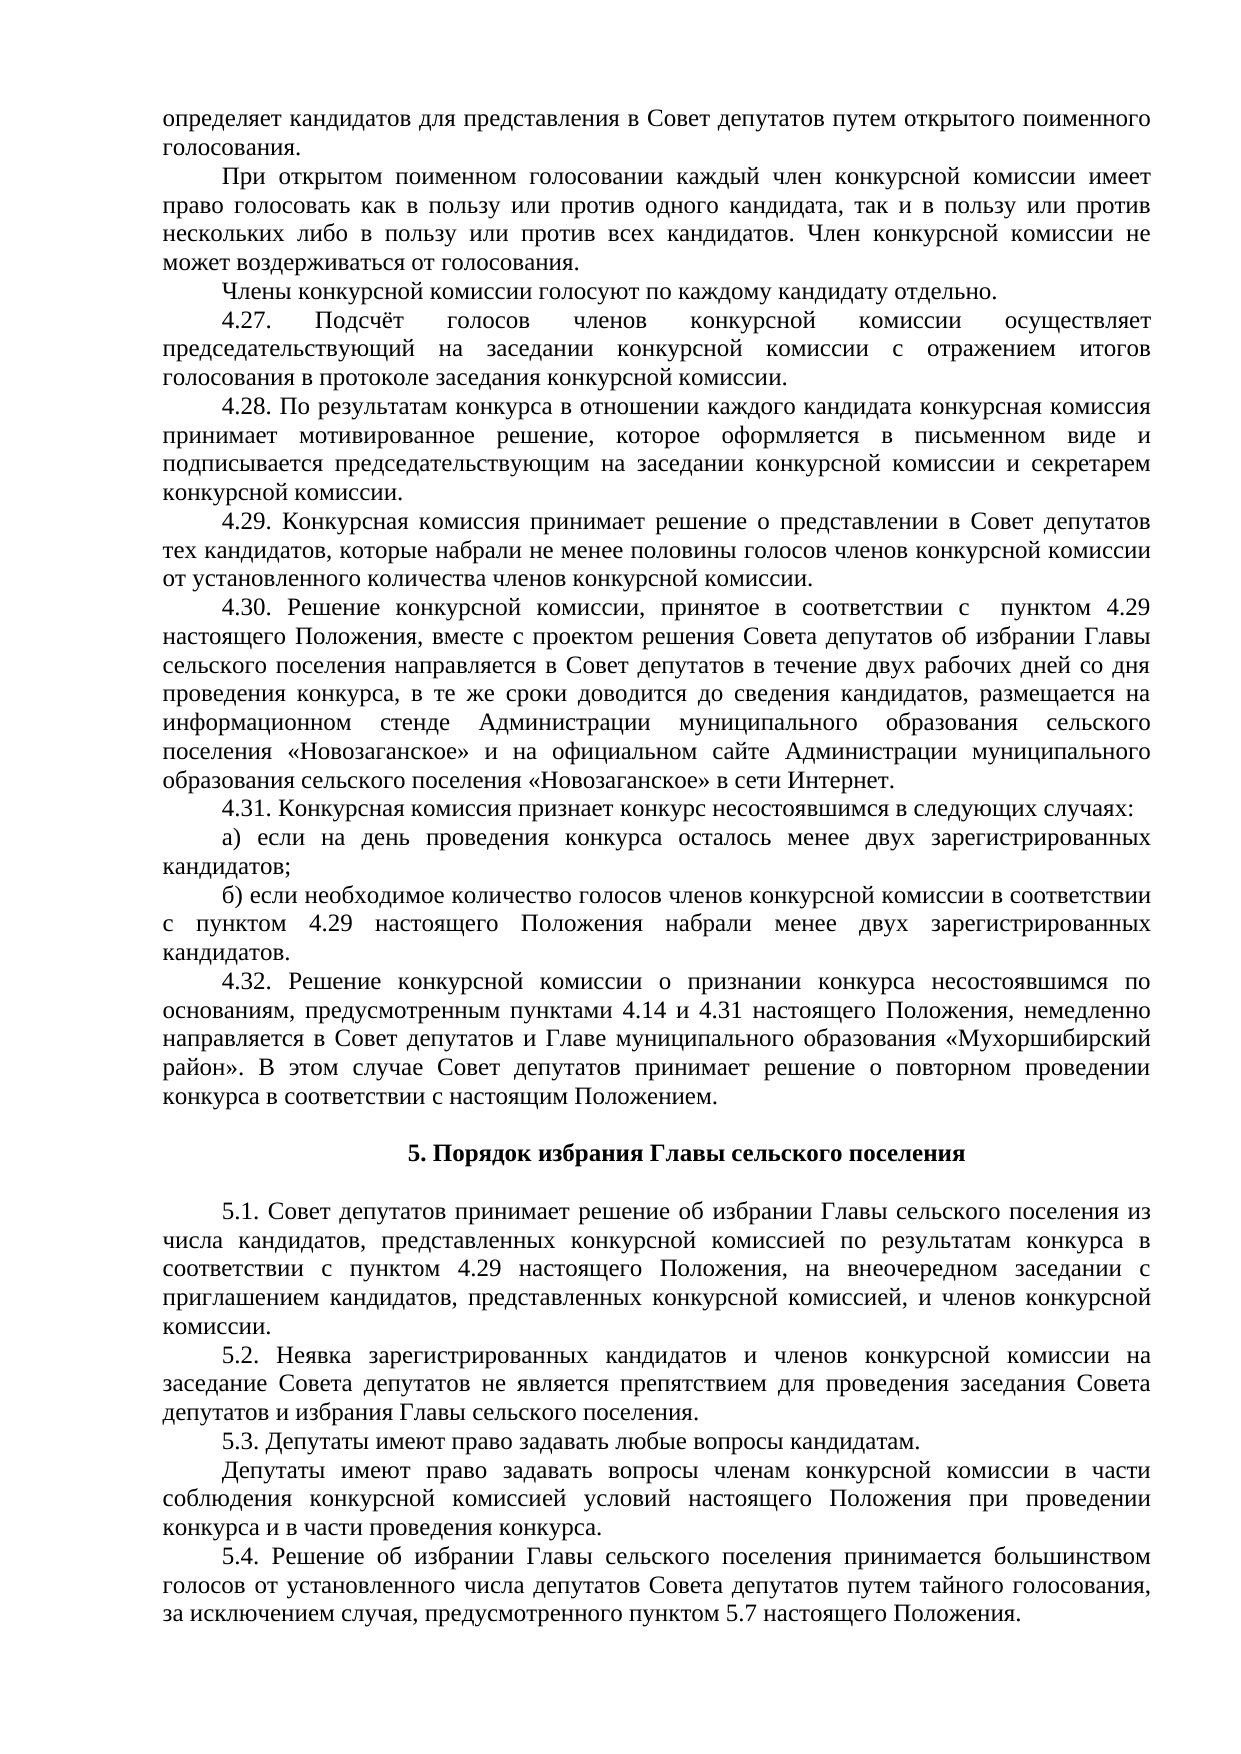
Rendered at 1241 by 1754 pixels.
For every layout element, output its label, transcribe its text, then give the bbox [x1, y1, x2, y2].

text Члены конкурсной комиссии голосуют по каждому кандидату отдельно. [162, 276, 1152, 305]
text 5.1. Совет депутатов принимает решение об избрании Главы сельского поселения из числа кандидатов, представленных конкурсной комиссией по результатам конкурса в соответствии с пунктом 4.29 настоящего Положения, на внеочередном заседании с приглашением кандидатов, представленных конкурсной комиссией, и членов конкурсной комиссии. [162, 1196, 1152, 1340]
text а) если на день проведения конкурса осталось менее двух зарегистрированных кандидатов; [162, 822, 1152, 880]
text 5.2. Неявка зарегистрированных кандидатов и членов конкурсной комиссии на заседание Совета депутатов не является препятствием для проведения заседания Совета депутатов и избрания Главы сельского поселения. [162, 1340, 1152, 1426]
text 5. Порядок избрания Главы сельского поселения [162, 1138, 1152, 1167]
text 5.3. Депутаты имеют право задавать любые вопросы кандидатам. [162, 1426, 1152, 1455]
text 4.27. Подсчёт голосов членов конкурсной комиссии осуществляет председательствующий на заседании конкурсной комиссии с отражением итогов голосования в протоколе заседания конкурсной комиссии. [162, 305, 1152, 391]
text 4.29. Конкурсная комиссия принимает решение о представлении в Совет депутатов тех кандидатов, которые набрали не менее половины голосов членов конкурсной комиссии от установленного количества членов конкурсной комиссии. [162, 506, 1152, 592]
text При открытом поименном голосовании каждый член конкурсной комиссии имеет право голосовать как в пользу или против одного кандидата, так и в пользу или против нескольких либо в пользу или против всех кандидатов. Член конкурсной комиссии не может воздерживаться от голосования. [162, 161, 1152, 276]
text б) если необходимое количество голосов членов конкурсной комиссии в соответствии с пунктом 4.29 настоящего Положения набрали менее двух зарегистрированных кандидатов. [162, 880, 1152, 966]
text Депутаты имеют право задавать вопросы членам конкурсной комиссии в части соблюдения конкурсной комиссией условий настоящего Положения при проведении конкурса и в части проведения конкурса. [162, 1455, 1152, 1541]
text 4.31. Конкурсная комиссия признает конкурс несостоявшимся в следующих случаях: [162, 793, 1152, 822]
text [162, 103, 1152, 161]
text 4.30. Решение конкурсной комиссии, принятое в соответствии с пунктом 4.29 настоящего Положения, вместе с проектом решения Совета депутатов об избрании Главы сельского поселения направляется в Совет депутатов в течение двух рабочих дней со дня проведения конкурса, в те же сроки доводится до сведения кандидатов, размещается на информационном стенде Администрации муниципального образования сельского поселения «Новозаганское» и на официальном сайте Администрации муниципального образования сельского поселения «Новозаганское» в сети Интернет. [162, 592, 1152, 793]
text 4.32. Решение конкурсной комиссии о признании конкурса несостоявшимся по основаниям, предусмотренным пунктами 4.14 и 4.31 настоящего Положения, немедленно направляется в Совет депутатов и Главе муниципального образования «Мухоршибирский район». В этом случае Совет депутатов принимает решение о повторном проведении конкурса в соответствии с настоящим Положением. [162, 966, 1152, 1110]
text 4.28. По результатам конкурса в отношении каждого кандидата конкурсная комиссия принимает мотивированное решение, которое оформляется в письменном виде и подписывается председательствующим на заседании конкурсной комиссии и секретарем конкурсной комиссии. [162, 391, 1152, 506]
text 5.4. Решение об избрании Главы сельского поселения принимается большинством голосов от установленного числа депутатов Совета депутатов путем тайного голосования, за исключением случая, предусмотренного пунктом 5.7 настоящего Положения. [162, 1541, 1152, 1627]
